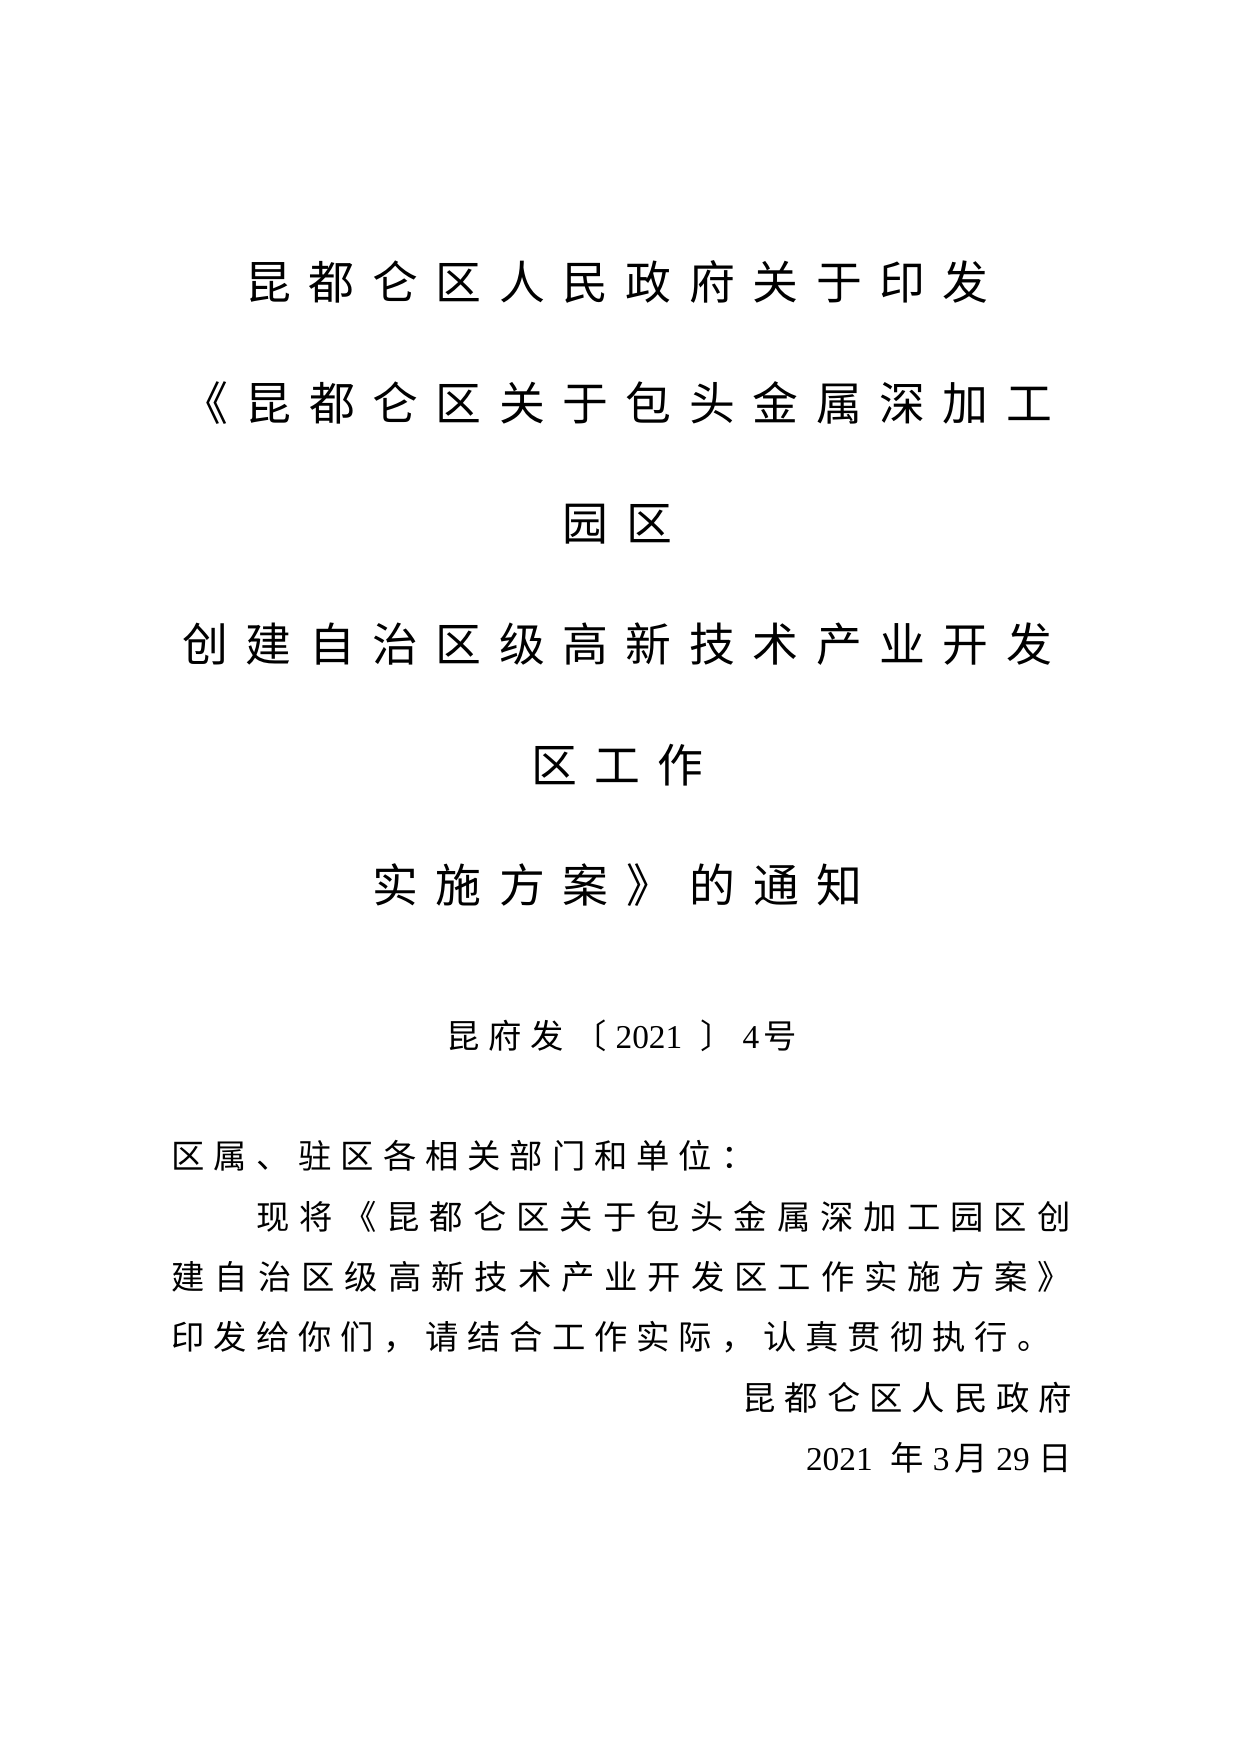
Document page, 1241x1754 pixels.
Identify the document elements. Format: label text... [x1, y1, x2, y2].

text 创建自治区级高新技术产业开发区工作 [171, 581, 1081, 822]
text 昆都仑区人民政府关于印发 [171, 219, 1081, 340]
text 昆都仑区人民政府 [171, 1365, 1081, 1426]
text 区属、驻区各相关部门和单位： [171, 1124, 1081, 1184]
text 2021年3月29日 [171, 1426, 1081, 1486]
text 实施方案》的通知 [171, 822, 1081, 943]
text 《昆都仑区关于包头金属深加工园区 [171, 340, 1081, 581]
text 昆府发〔2021〕4号 [171, 1003, 1081, 1064]
list 现将《昆都仑区关于包头金属深加工园区创建自治区级高新技术产业开发区工作实施方案》印发给你们，请结合工作实际，认真贯彻执行。 [171, 1184, 1081, 1365]
